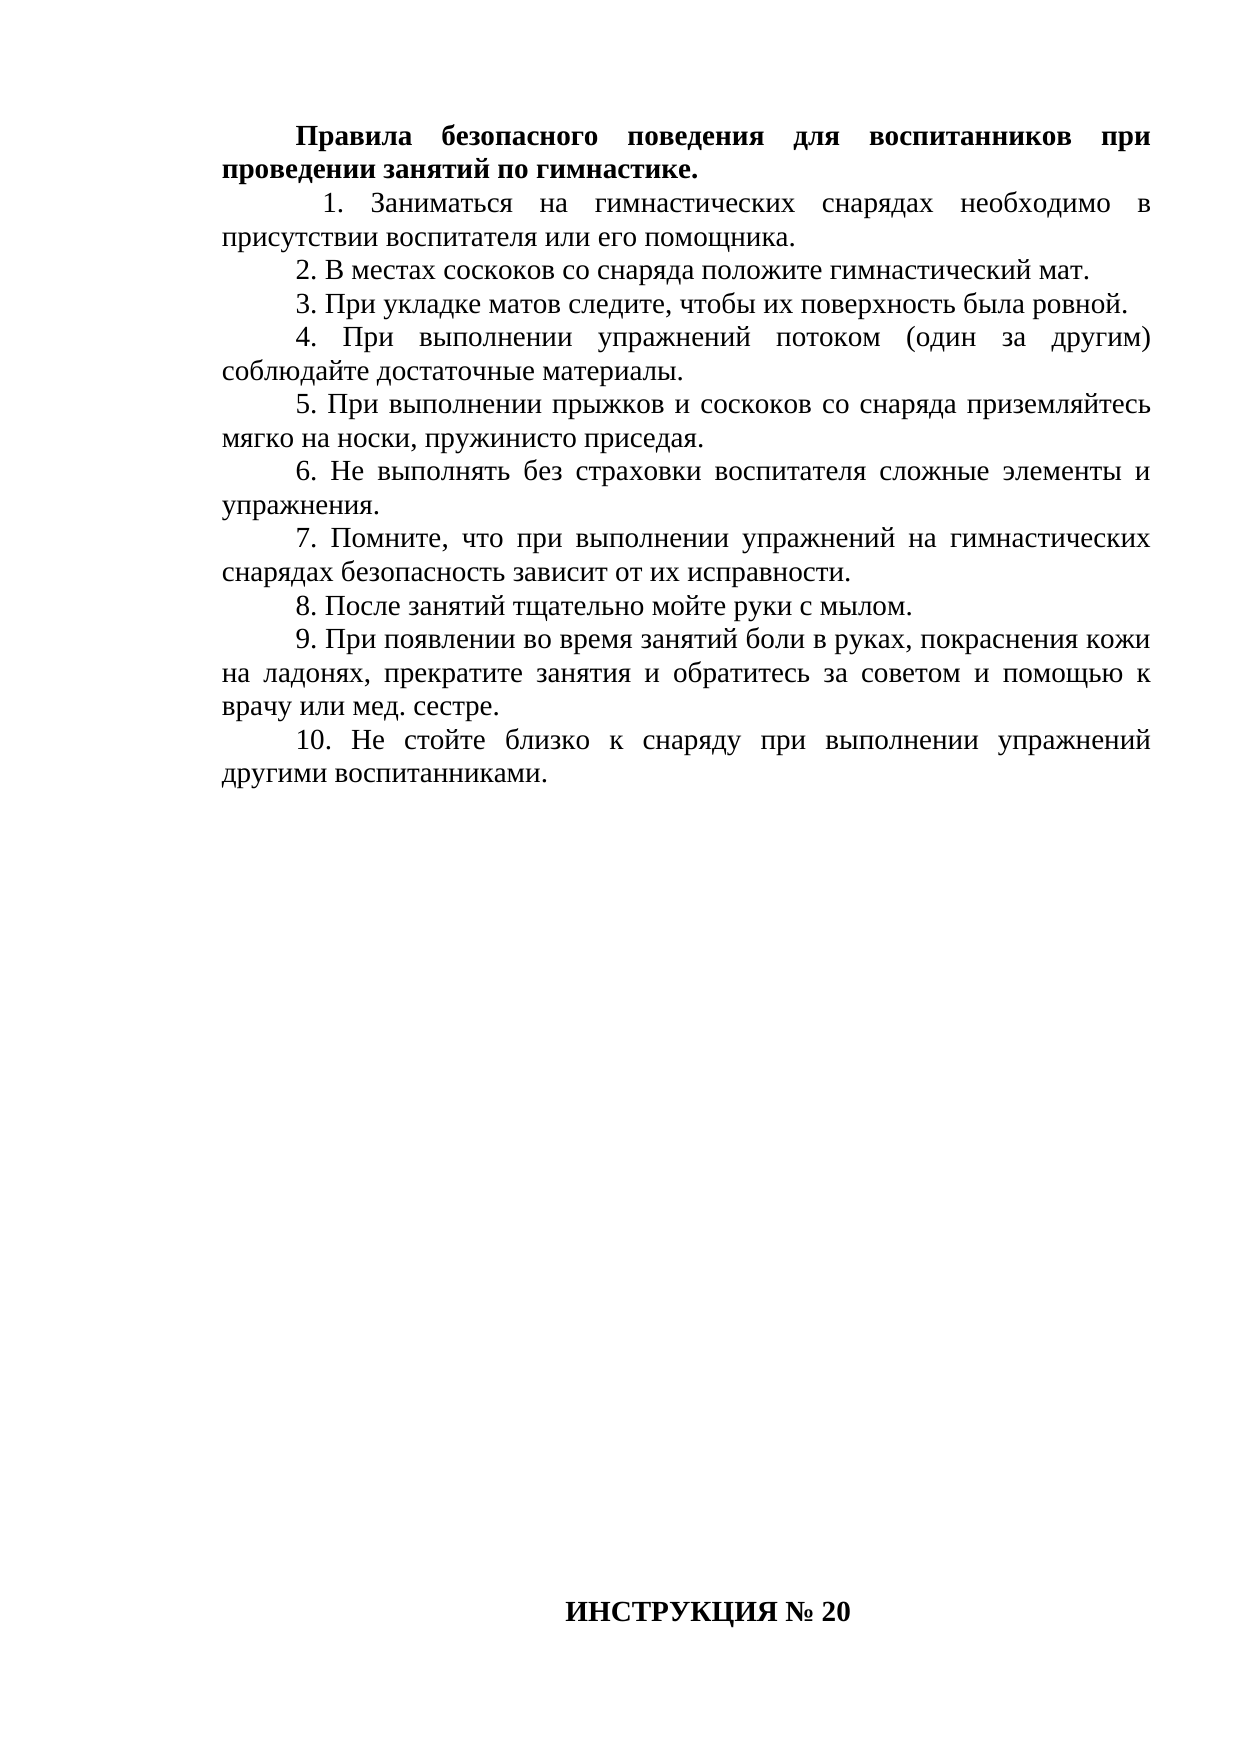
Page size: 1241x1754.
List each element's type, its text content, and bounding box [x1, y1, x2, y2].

text Правила безопасного поведения для воспитанников при проведении занятий по гимнастике. [222, 118, 1152, 185]
text 8. После занятий тщательно мойте руки с мылом. [222, 588, 1152, 621]
text 5. При выполнении прыжков и соскоков со снаряда приземляйтесь мягко на носки, пружинисто приседая. [222, 386, 1152, 453]
text 1. Заниматься на гимнастических снарядах необходимо в присутствии воспитателя или его помощника. [222, 185, 1152, 252]
text 9. При появлении во время занятий боли в руках, покраснения кожи на ладонях, прекратите занятия и обратитесь за советом и помощью к врачу или мед. сестре. [222, 621, 1152, 722]
text 2. В местах соскоков со снаряда положите гимнастический мат. [222, 252, 1152, 286]
text 7. Помните, что при выполнении упражнений на гимнастических снарядах безопасность зависит от их исправности. [222, 521, 1152, 588]
text 10. Не стойте близко к снаряду при выполнении упражнений другими воспитанниками. [222, 722, 1152, 789]
text 4. При выполнении упражнений потоком (один за другим) соблюдайте достаточные материалы. [222, 319, 1152, 386]
text 3. При укладке матов следите, чтобы их поверхность была ровной. [222, 286, 1152, 319]
text ИНСТРУКЦИЯ № 20 [222, 1594, 1152, 1627]
text 6. Не выполнять без страховки воспитателя сложные элементы и упражнения. [222, 453, 1152, 521]
